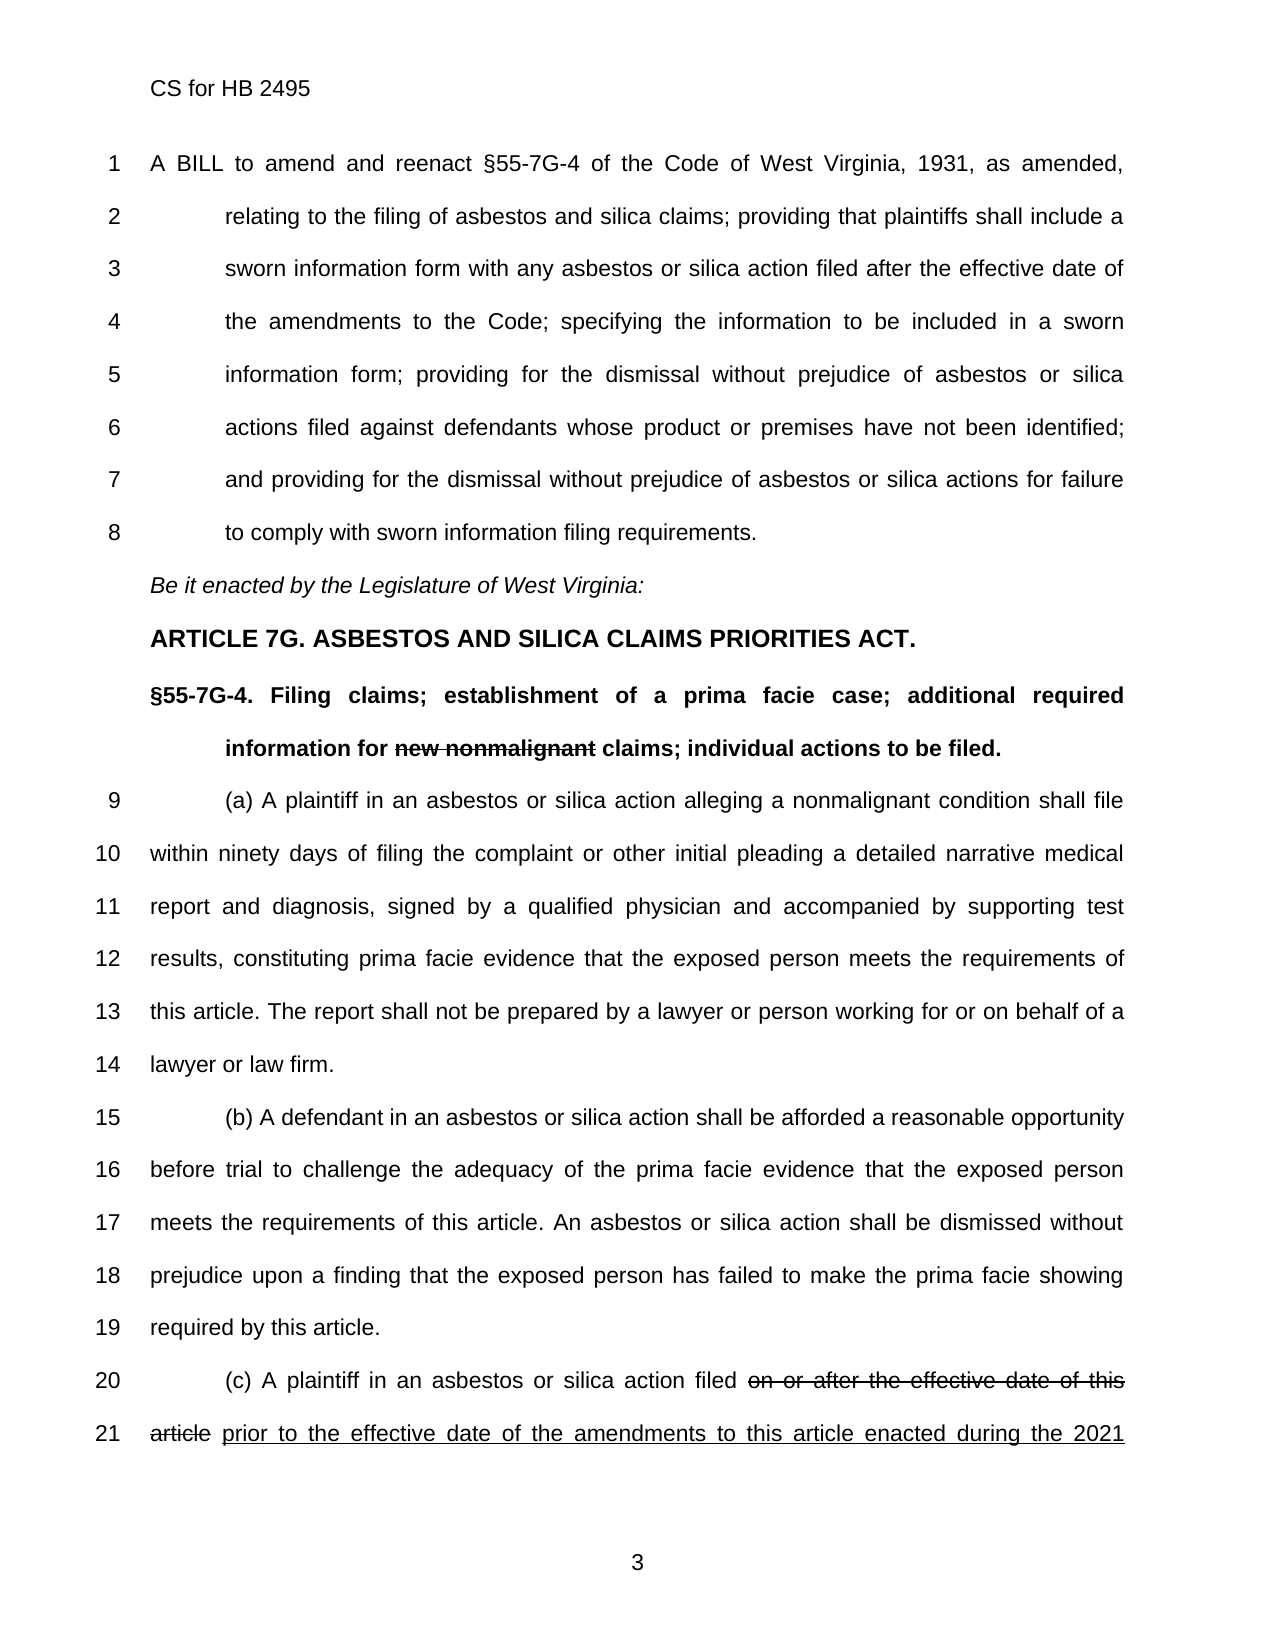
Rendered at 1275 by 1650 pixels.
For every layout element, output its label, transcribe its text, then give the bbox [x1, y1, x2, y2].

subtitle article 7G. asbestos and silica claims priorities act. [150, 624, 1125, 653]
text §55-7G-4. Filing claims; establishment of a prima facie case; additional required information for new nonmalignant claims; individual actions to be filed. [150, 682, 1125, 761]
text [150, 1367, 1125, 1446]
text (a) A plaintiff in an asbestos or silica action alleging a nonmalignant condition shall file within ninety days of filing the complaint or other initial pleading a detailed narrative medical report and diagnosis, signed by a qualified physician and accompanied by supporting test results, constituting prima facie evidence that the exposed person meets the requirements of this article. The report shall not be prepared by a lawyer or person working for or on behalf of a lawyer or law firm. [150, 787, 1125, 1077]
title A BILL to amend and reenact §55-7G-4 of the Code of West Virginia, 1931, as amended, relating to the filing of asbestos and silica claims; providing that plaintiffs shall include a sworn information form with any asbestos or silica action filed after the effective date of the amendments to the Code; specifying the information to be included in a sworn information form; providing for the dismissal without prejudice of asbestos or silica actions filed against defendants whose product or premises have not been identified; and providing for the dismissal without prejudice of asbestos or silica actions for failure to comply with sworn information filing requirements. [150, 150, 1125, 545]
text (b) A defendant in an asbestos or silica action shall be afforded a reasonable opportunity before trial to challenge the adequacy of the prima facie evidence that the exposed person meets the requirements of this article. An asbestos or silica action shall be dismissed without prejudice upon a finding that the exposed person has failed to make the prima facie showing required by this article. [150, 1103, 1125, 1341]
text Be it enacted by the Legislature of West Virginia: [150, 572, 1125, 598]
